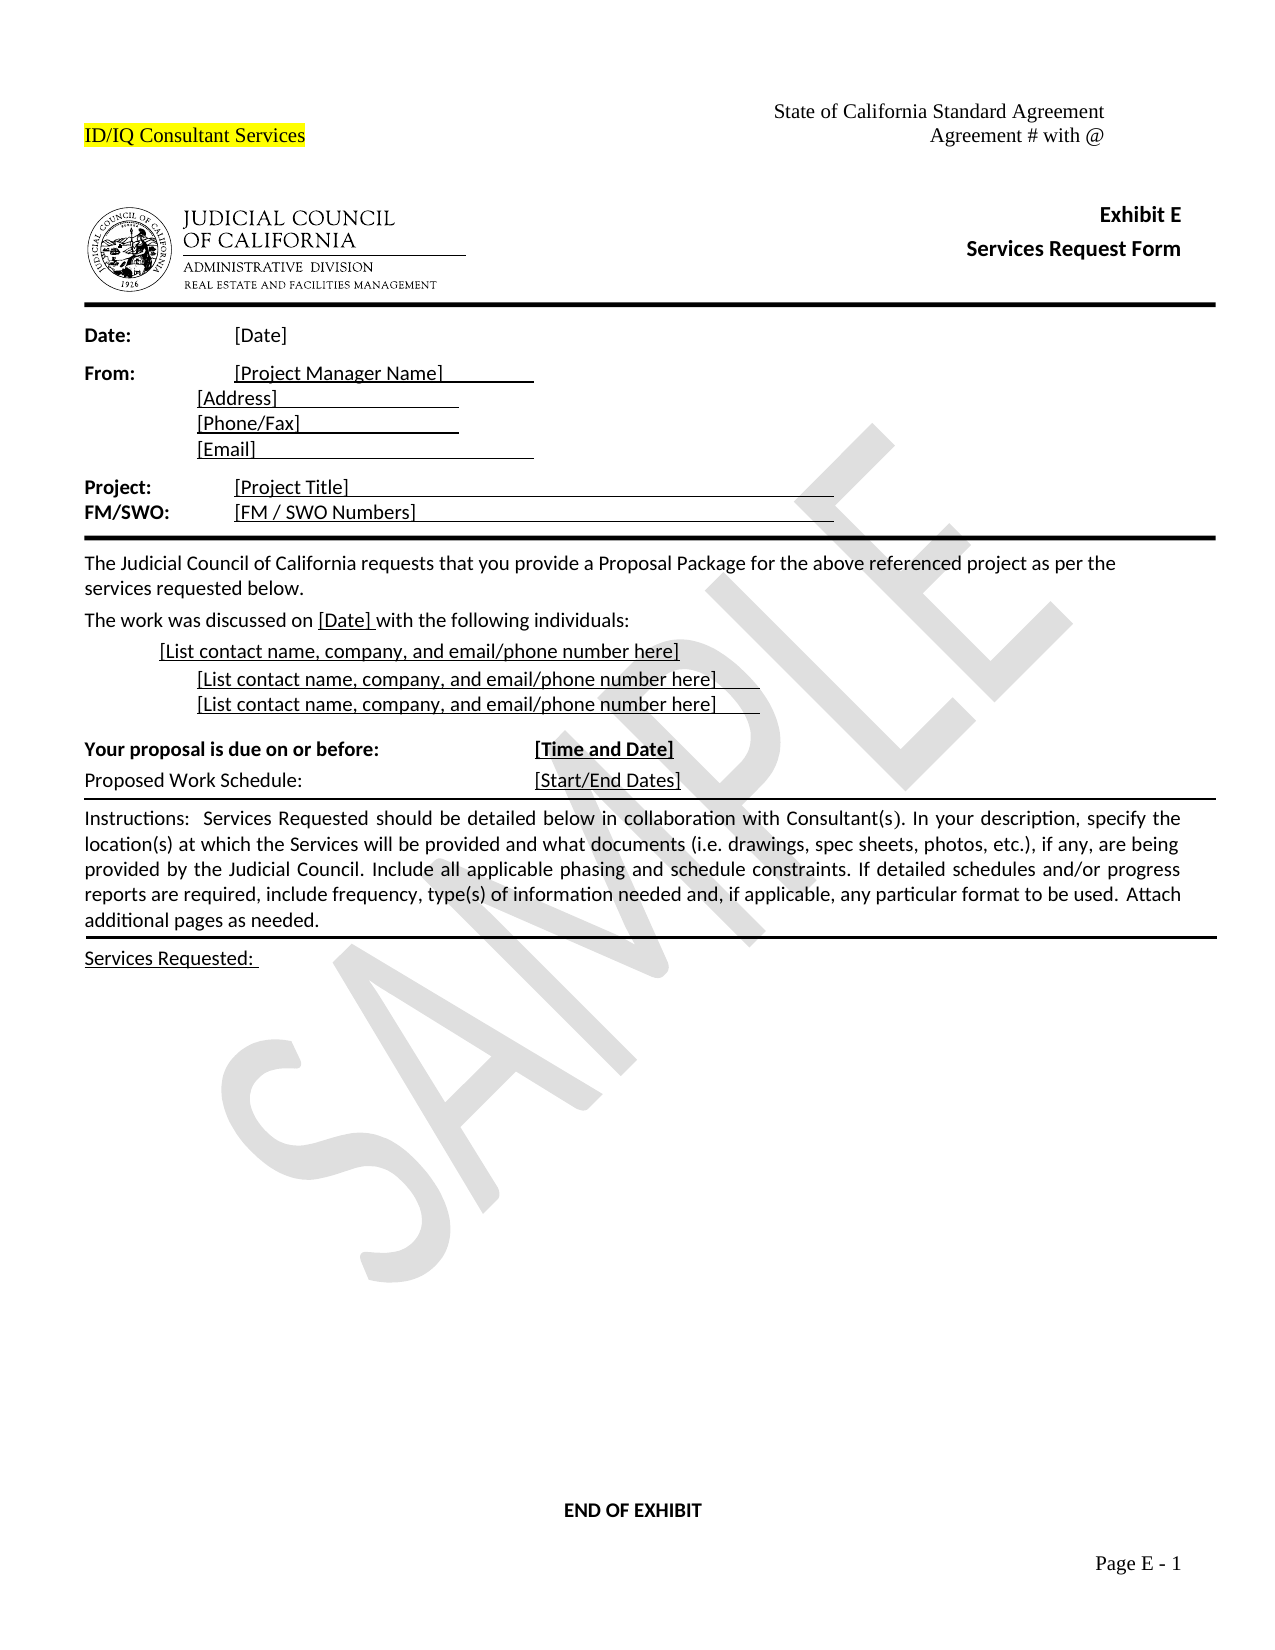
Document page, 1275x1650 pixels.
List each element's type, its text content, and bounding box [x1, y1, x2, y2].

text END OF EXHIBIT [84, 1497, 1181, 1523]
text FM/SWO: [FM / SWO Numbers] [84, 499, 1181, 525]
text Proposed Work Schedule: [Start/End Dates] [84, 767, 1181, 793]
text Services Request Form [170, 234, 1181, 262]
text The work was discussed on [Date] with the following individuals: [84, 607, 1181, 632]
text Services Requested: [84, 945, 1181, 970]
text Date: [Date] [84, 322, 1181, 347]
text [List contact name, company, and email/phone number here] [122, 691, 1162, 717]
text Exhibit E [84, 200, 1181, 228]
text Project: [Project Title] [84, 474, 1181, 499]
text Your proposal is due on or before: [Time and Date] [84, 736, 1181, 761]
text [Phone/Fax] [197, 411, 1162, 436]
text From: [Project Manager Name] [84, 360, 1181, 385]
text [Email] [197, 436, 1162, 461]
text [List contact name, company, and email/phone number here] [122, 666, 1162, 691]
text The Judicial Council of California requests that you provide a Proposal Package for the above referenced project as per the services requested below. [84, 550, 1181, 601]
text [List contact name, company, and email/phone number here] [84, 638, 1181, 664]
text Instructions: Services Requested should be detailed below in collaboration with Consultant(s). In your description, specify the location(s) at which the Services will be provided and what documents (i.e. drawings, spec sheets, photos, etc.), if any, are being provided by the Judicial Council. Include all applicable phasing and schedule constraints. If detailed schedules and/or progress reports are required, include frequency, type(s) of information needed and, if applicable, any particular format to be used. Attach additional pages as needed. [84, 805, 1181, 932]
text [Address] [197, 385, 1162, 411]
